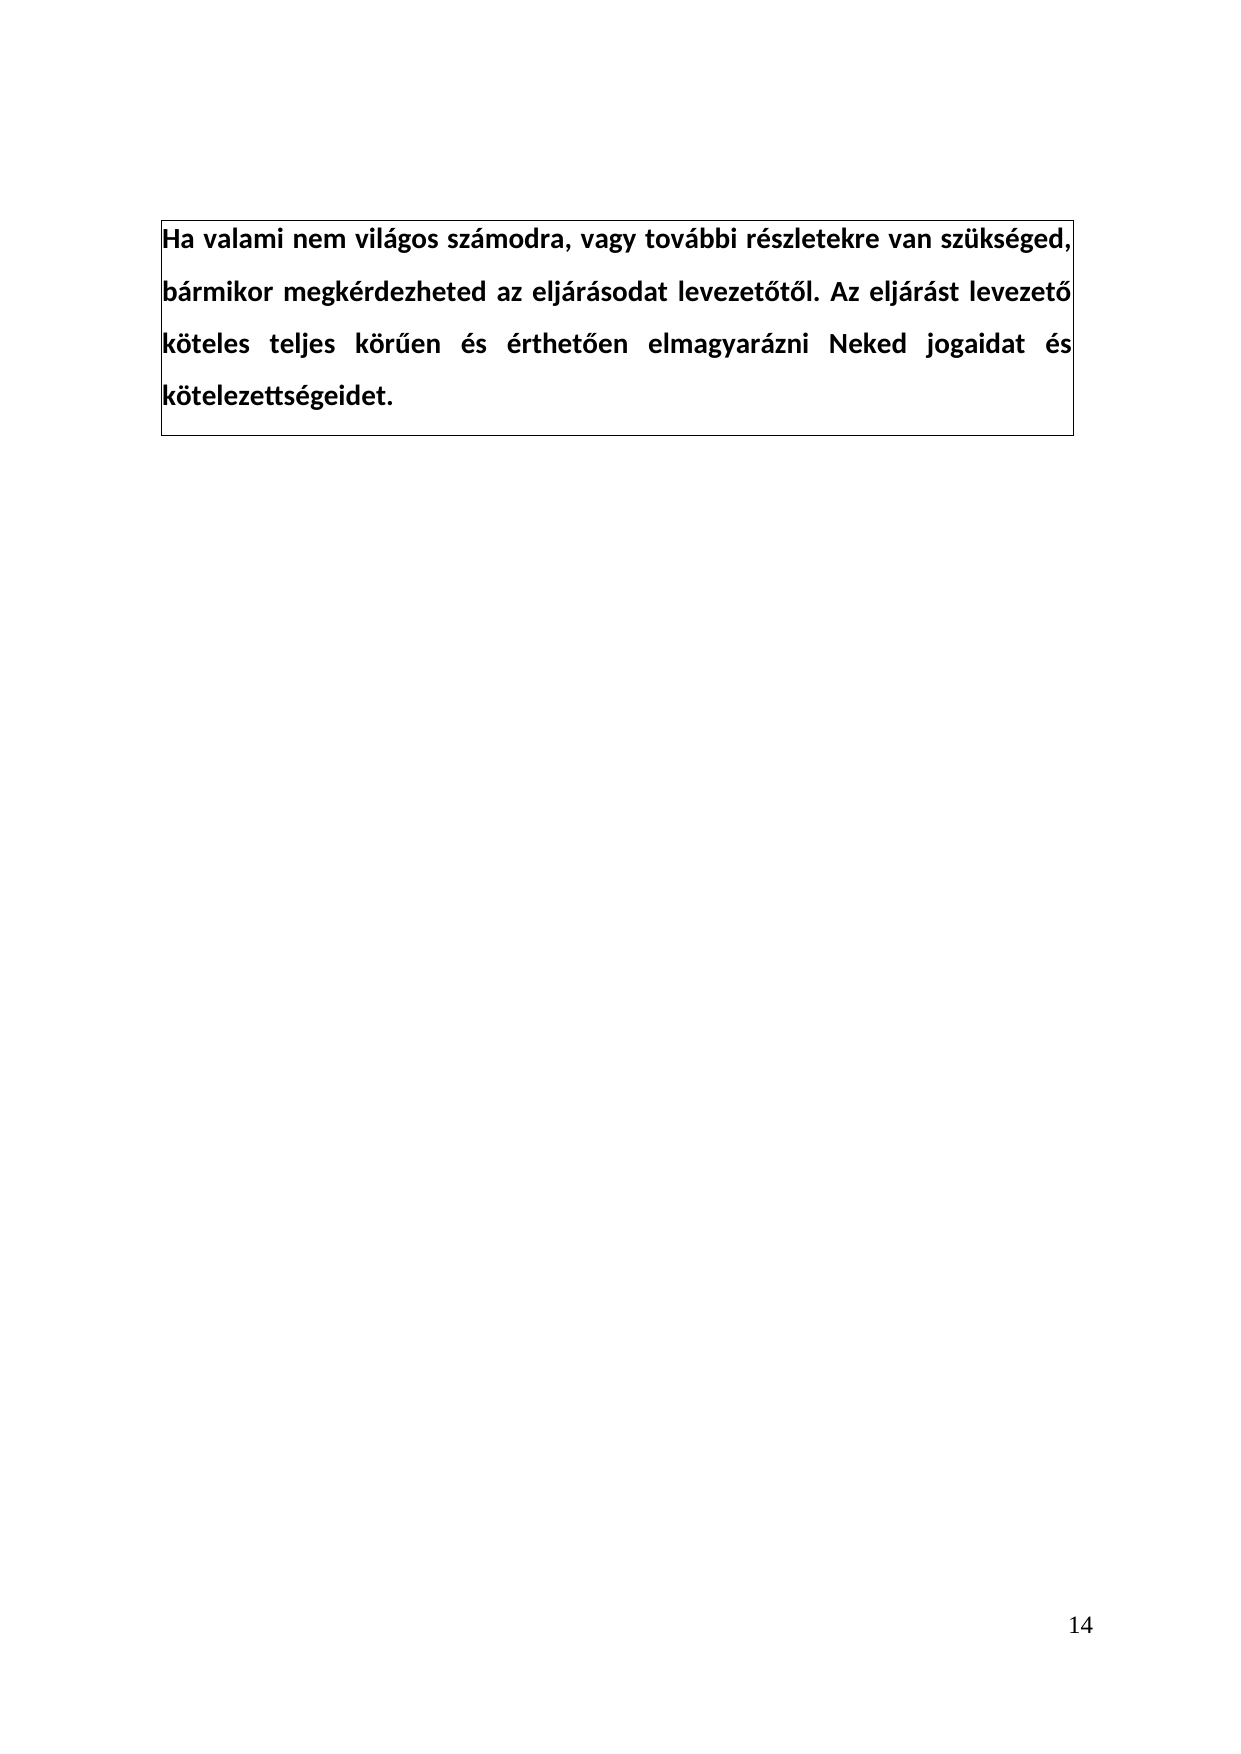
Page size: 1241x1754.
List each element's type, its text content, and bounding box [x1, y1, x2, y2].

text 14 [1068, 1610, 1100, 1639]
text Ha valami nem világos számodra, vagy további részletekre van szükséged, bármikor megkérdezheted az eljárásodat levezetőtől. Az eljárást levezető köteles teljes körűen és érthetően elmagyarázni Neked jogaidat és kötelezettségeidet. [162, 221, 1073, 413]
